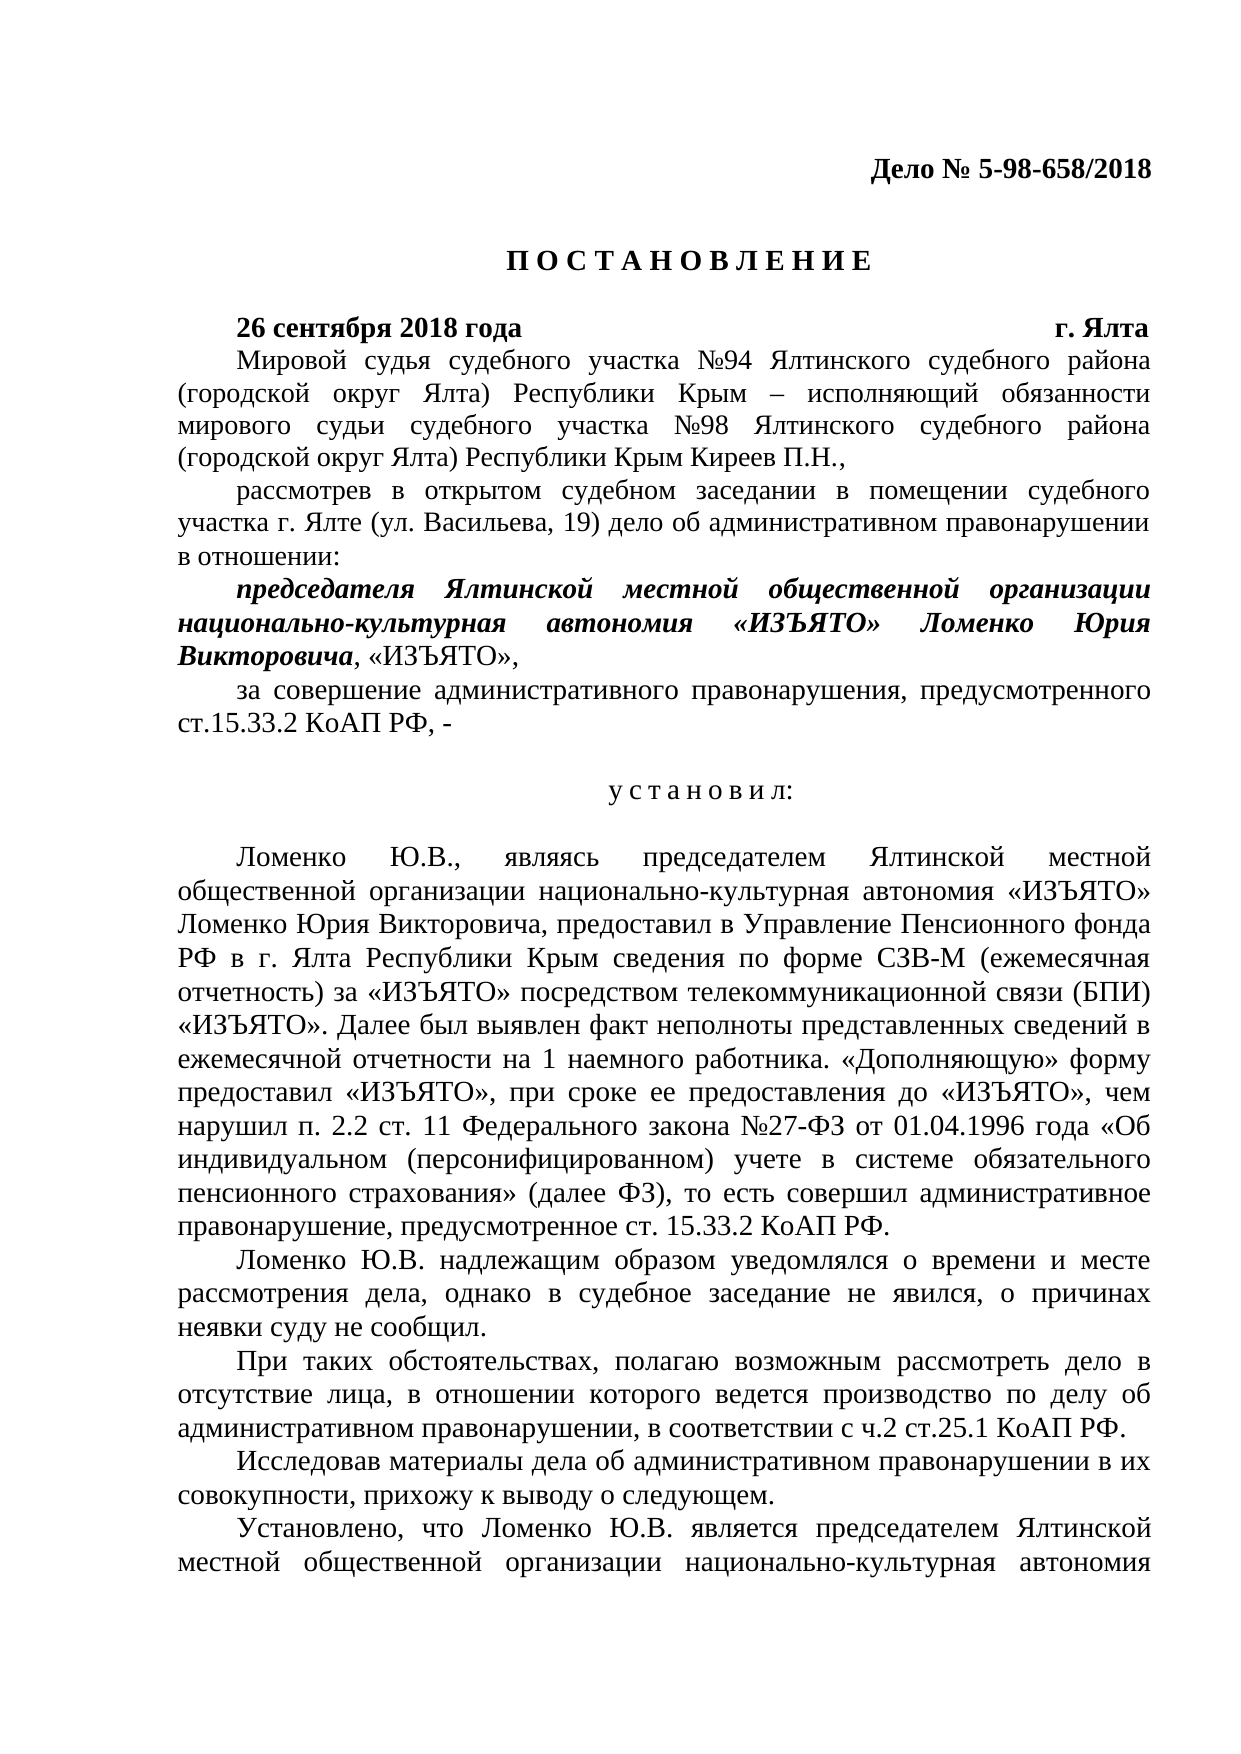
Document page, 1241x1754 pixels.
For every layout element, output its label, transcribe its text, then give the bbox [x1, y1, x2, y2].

text за совершение административного правонарушения, предусмотренного ст.15.33.2 КоАП РФ, - [177, 672, 1152, 739]
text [177, 1510, 1152, 1577]
text Дело № 5-98-658/2018 [177, 152, 1152, 185]
text Ломенко Ю.В., являясь председателем Ялтинской местной общественной организации национально-культурная автономия «ИЗЪЯТО» Ломенко Юрия Викторовича, предоставил в Управление Пенсионного фонда РФ в г. Ялта Республики Крым сведения по форме СЗВ-М (ежемесячная отчетность) за «ИЗЪЯТО» посредством телекоммуникационной связи (БПИ) «ИЗЪЯТО». Далее был выявлен факт неполноты представленных сведений в ежемесячной отчетности на 1 наемного работника. «Дополняющую» форму предоставил «ИЗЪЯТО», при сроке ее предоставления до «ИЗЪЯТО», чем нарушил п. 2.2 ст. 11 Федерального закона №27-ФЗ от 01.04.1996 года «Об индивидуальном (персонифицированном) учете в системе обязательного пенсионного страхования» (далее ФЗ), то есть совершил административное правонарушение, предусмотренное ст. 15.33.2 КоАП РФ. [177, 839, 1152, 1242]
text рассмотрев в открытом судебном заседании в помещении судебного участка г. Ялте (ул. Васильева, 19) дело об административном правонарушении в отношении: [177, 473, 1152, 571]
text П О С Т А Н О В Л Е Н И Е [177, 243, 1152, 276]
text Исследовав материалы дела об административном правонарушении в их совокупности, прихожу к выводу о следующем. [177, 1443, 1152, 1510]
text установил: [177, 772, 1152, 806]
text председателя Ялтинской местной общественной организации национально-культурная автономия «ИЗЪЯТО» Ломенко Юрия Викторовича, «ИЗЪЯТО», [177, 571, 1152, 672]
text При таких обстоятельствах, полагаю возможным рассмотреть дело в отсутствие лица, в отношении которого ведется производство по делу об административном правонарушении, в соответствии с ч.2 ст.25.1 КоАП РФ. [177, 1343, 1152, 1443]
text Ломенко Ю.В. надлежащим образом уведомлялся о времени и месте рассмотрения дела, однако в судебное заседание не явился, о причинах неявки суду не сообщил. [177, 1242, 1152, 1343]
text Мировой судья судебного участка №94 Ялтинского судебного района (городской округ Ялта) Республики Крым – исполняющий обязанности мирового судьи судебного участка №98 Ялтинского судебного района (городской округ Ялта) Республики Крым Киреев П.Н., [177, 343, 1152, 473]
text 26 сентября 2018 года г. Ялта [177, 310, 1152, 343]
